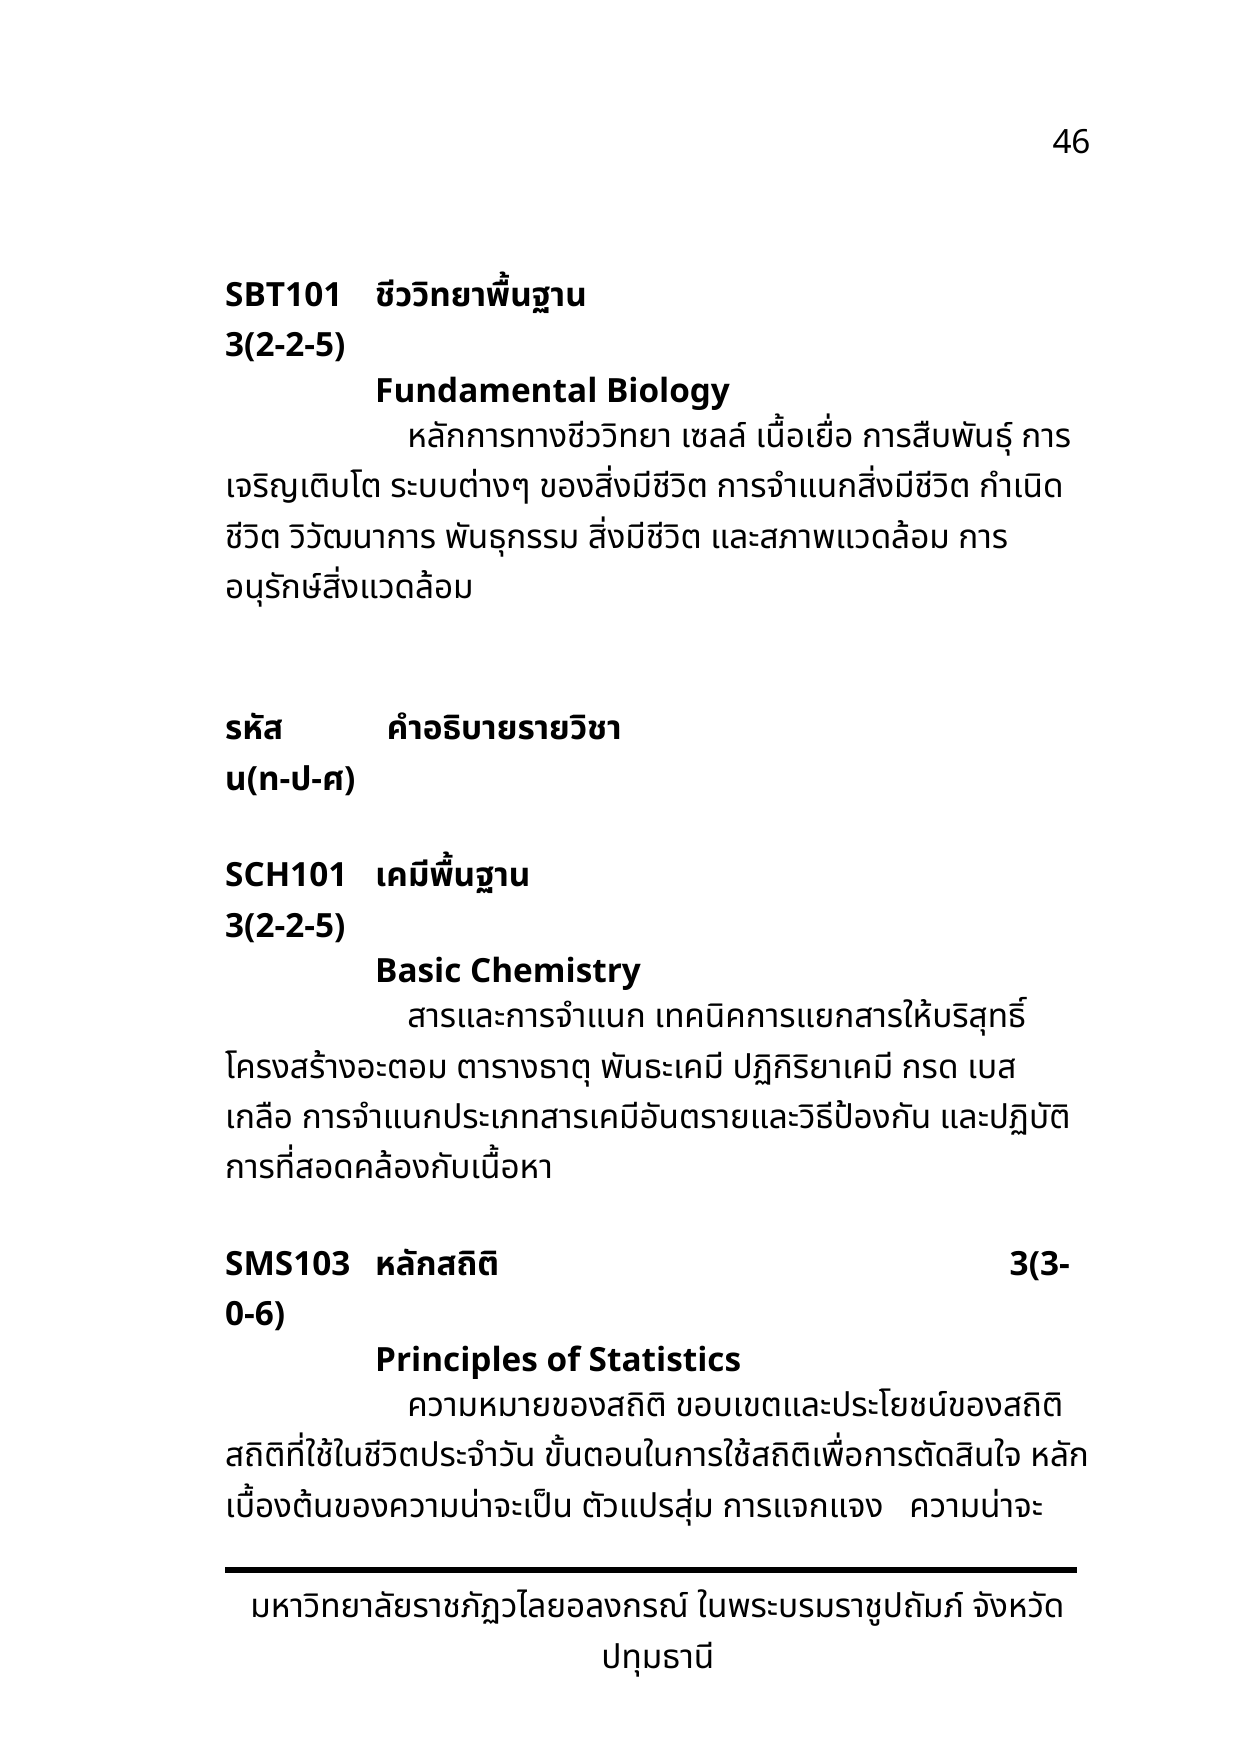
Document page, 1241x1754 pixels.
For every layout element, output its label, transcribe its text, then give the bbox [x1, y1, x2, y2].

text สารและการจำแนก เทคนิคการแยกสารให้บริสุทธิ์ โครงสร้างอะตอม ตารางธาตุ พันธะเคมี ปฏิกิริยาเคมี กรด เบส เกลือ การจำแนกประเภทสารเคมีอันตรายและวิธีป้องกัน และปฏิบัติการที่สอดคล้องกับเนื้อหา [225, 992, 1090, 1194]
text SBT101 ชีววิทยาพื้นฐาน 3(2-2-5) [225, 270, 1090, 366]
text SCH101 เคมีพื้นฐาน 3(2-2-5) [225, 851, 1090, 947]
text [225, 1381, 1090, 1532]
text Basic Chemistry [225, 947, 1090, 992]
text SMS103 หลักสถิติ 3(3-0-6) [225, 1239, 1090, 1335]
text Principles of Statistics [225, 1335, 1090, 1381]
text Fundamental Biology [225, 366, 1090, 412]
text รหัส คำอธิบายรายวิชา น(ท-ป-ศ) [225, 704, 1090, 805]
text หลักการทางชีววิทยา เซลล์ เนื้อเยื่อ การสืบพันธุ์ การเจริญเติบโต ระบบต่างๆ ของสิ่งมีชีวิต การจำแนกสิ่งมีชีวิต กำเนิดชีวิต วิวัฒนาการ พันธุกรรม สิ่งมีชีวิต และสภาพแวดล้อม การอนุรักษ์สิ่งแวดล้อม [225, 412, 1090, 613]
